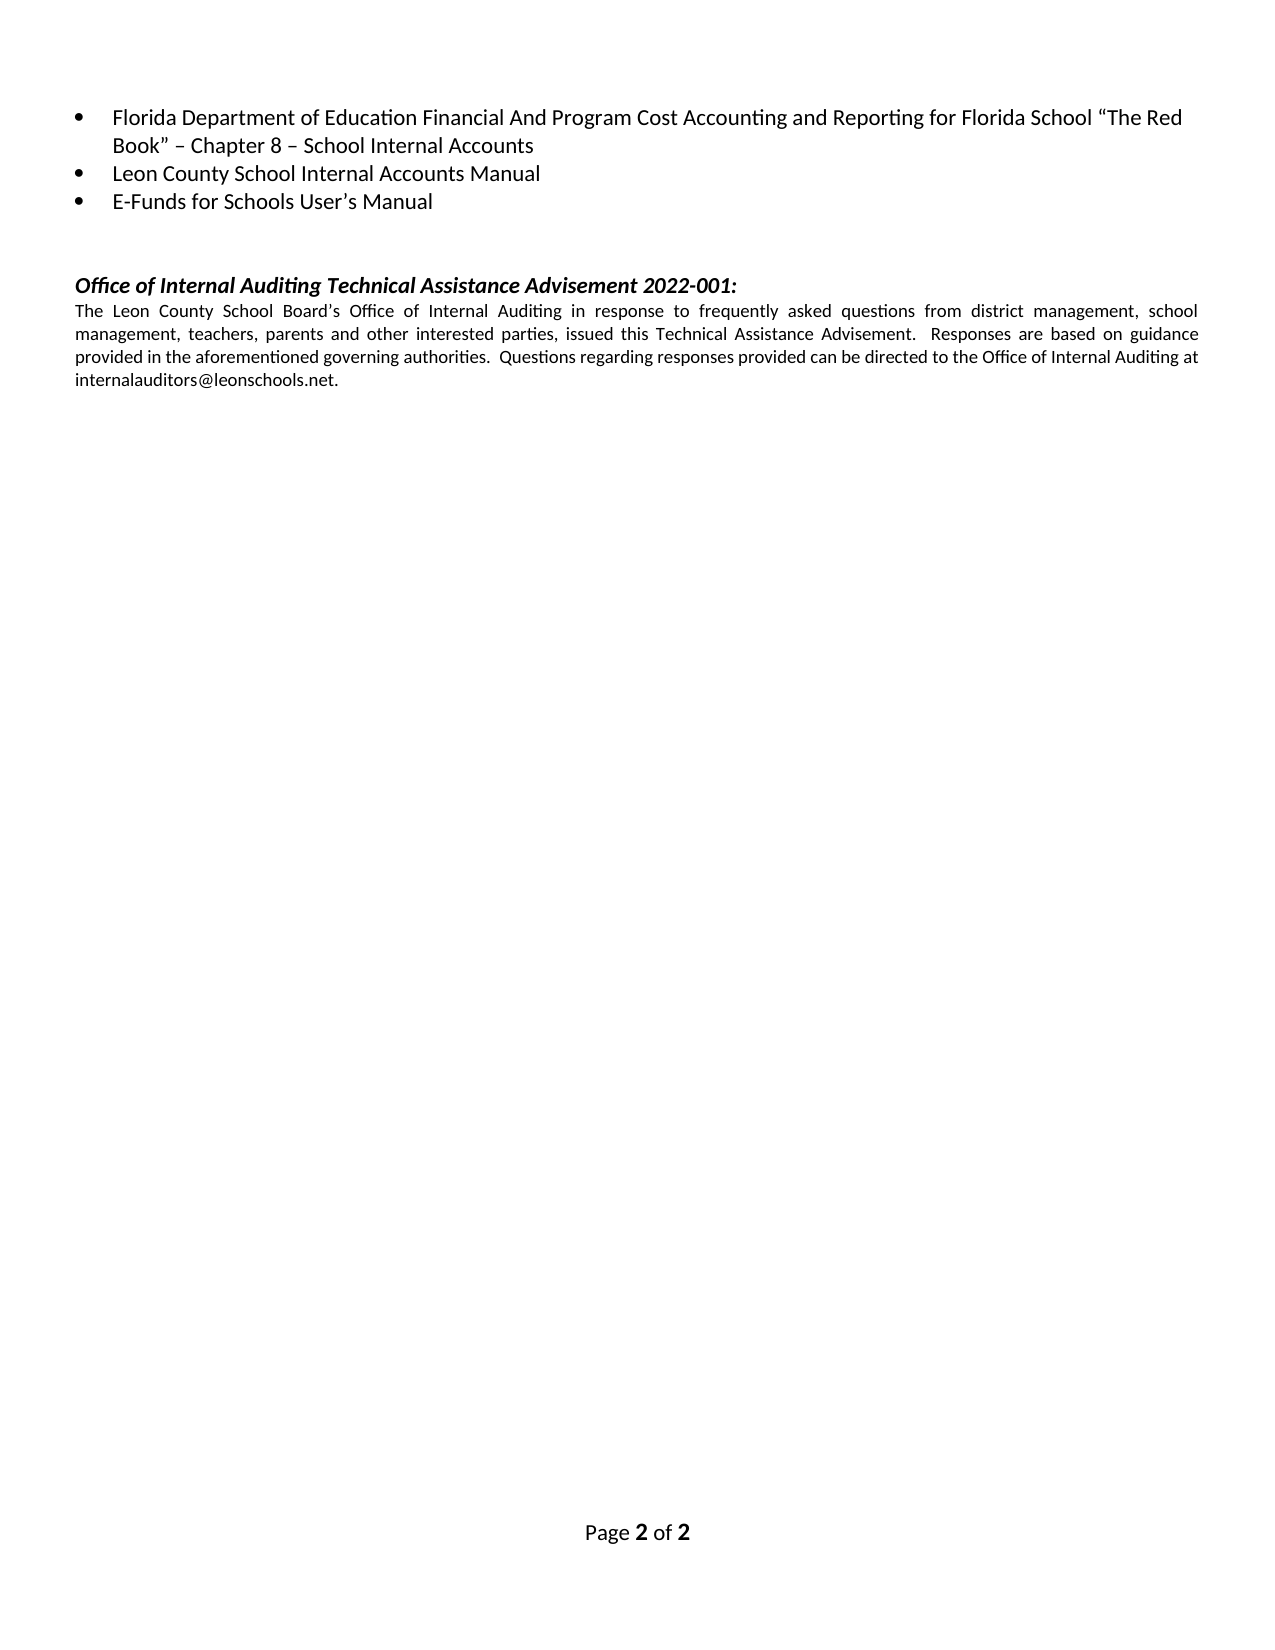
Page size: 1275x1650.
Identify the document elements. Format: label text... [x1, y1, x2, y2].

text The Leon County School Board’s Office of Internal Auditing in response to frequently asked questions from district management, school management, teachers, parents and other interested parties, issued this Technical Assistance Advisement. Responses are based on guidance provided in the aforementioned governing authorities. Questions regarding responses provided can be directed to the Office of Internal Auditing at internalauditors@leonschools.net. [75, 299, 1200, 391]
list Leon County School Internal Accounts Manual [75, 159, 1200, 187]
list Florida Department of Education Financial And Program Cost Accounting and Reporting for Florida School “The Red Book” – Chapter 8 – School Internal Accounts [75, 103, 1200, 159]
text Office of Internal Auditing Technical Assistance Advisement 2022-001: [75, 271, 1200, 299]
list E-Funds for Schools User’s Manual [75, 187, 1200, 215]
